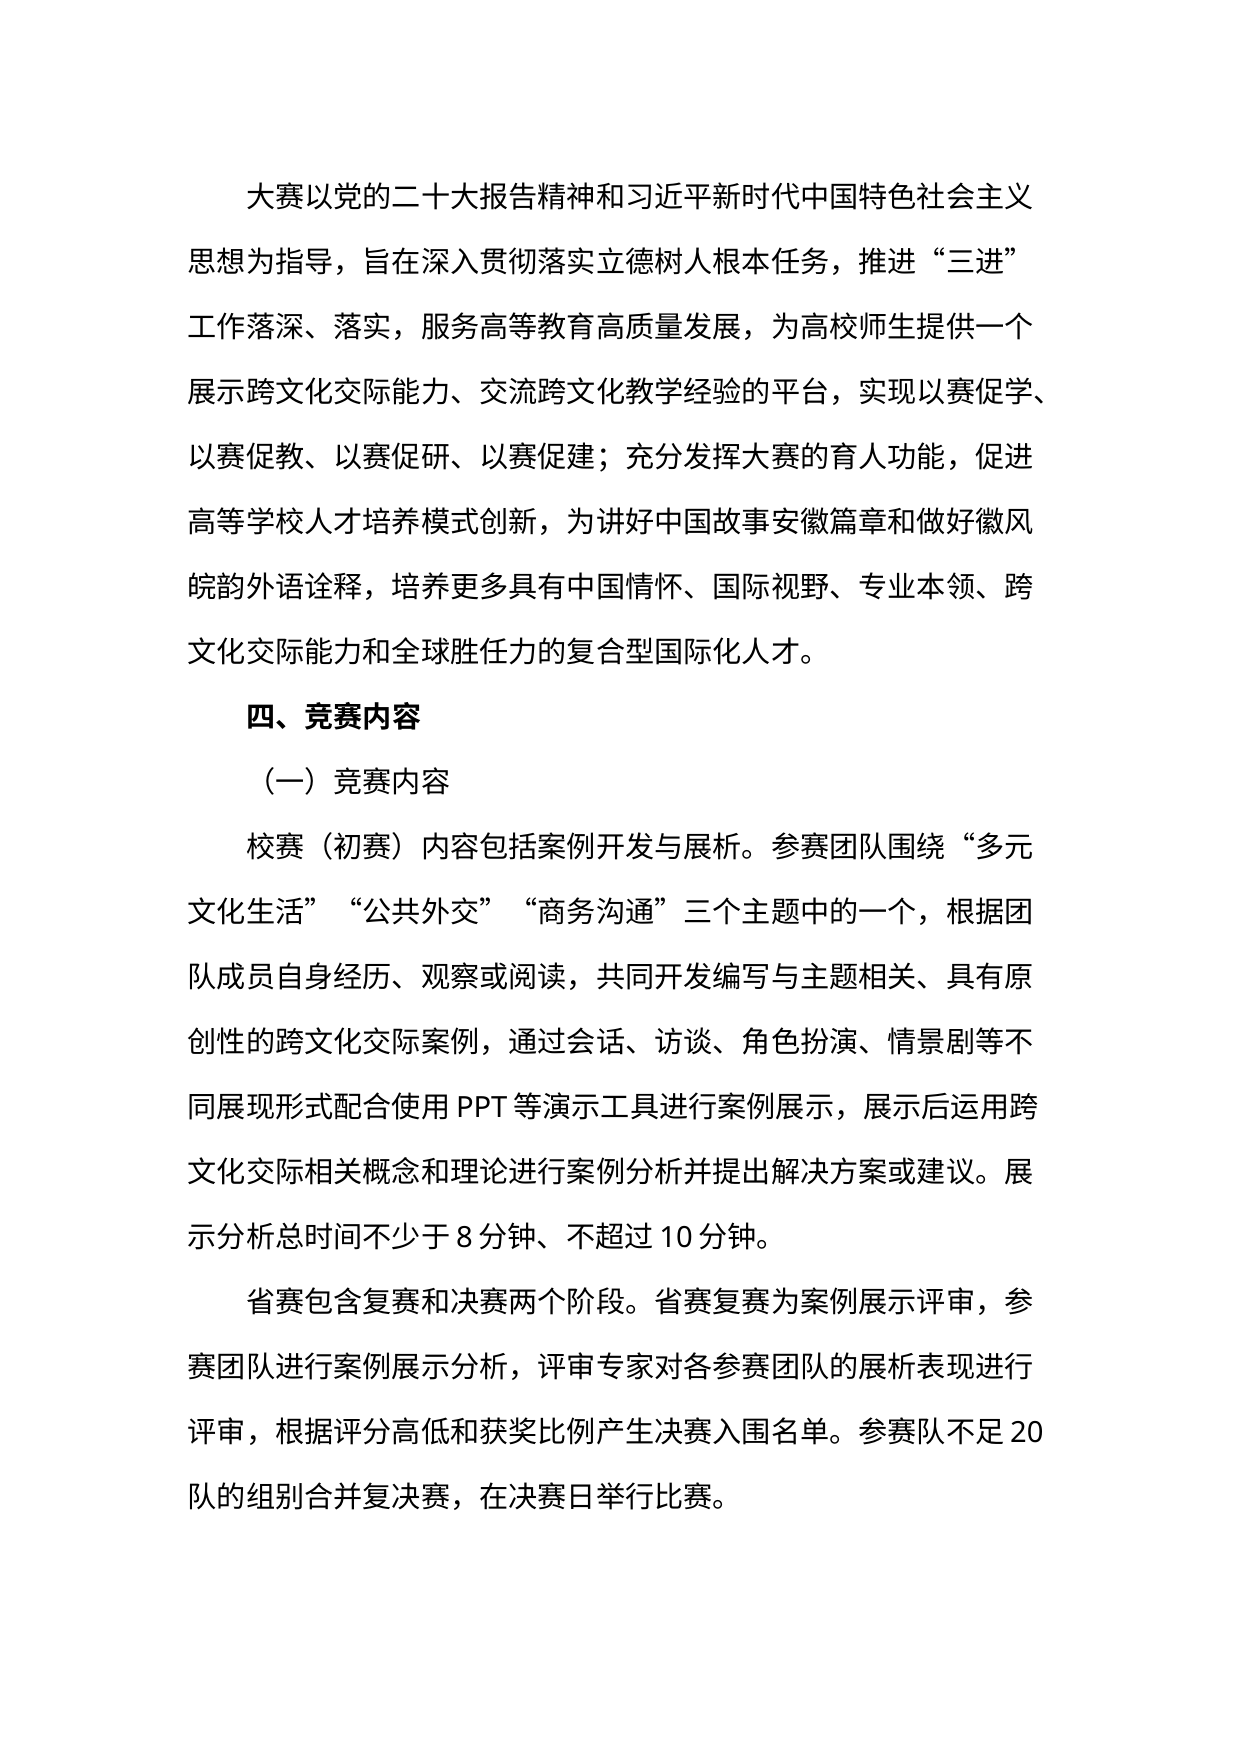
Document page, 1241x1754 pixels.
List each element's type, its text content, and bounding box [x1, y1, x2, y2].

text 省赛包含复赛和决赛两个阶段。省赛复赛为案例展示评审，参赛团队进行案例展示分析，评审专家对各参赛团队的展析表现进行评审，根据评分高低和获奖比例产生决赛入围名单。参赛队不足20队的组别合并复决赛，在决赛日举行比赛。 [187, 1267, 1053, 1527]
text （一）竞赛内容 [187, 747, 1053, 812]
text 大赛以党的二十大报告精神和习近平新时代中国特色社会主义思想为指导，旨在深入贯彻落实立德树人根本任务，推进“三进”工作落深、落实，服务高等教育高质量发展，为高校师生提供一个展示跨文化交际能力、交流跨文化教学经验的平台，实现以赛促学、以赛促教、以赛促研、以赛促建；充分发挥大赛的育人功能，促进高等学校人才培养模式创新，为讲好中国故事安徽篇章和做好徽风皖韵外语诠释，培养更多具有中国情怀、国际视野、专业本领、跨文化交际能力和全球胜任力的复合型国际化人才。 [187, 162, 1053, 682]
text 校赛（初赛）内容包括案例开发与展析。参赛团队围绕“多元文化生活”“公共外交”“商务沟通”三个主题中的一个，根据团队成员自身经历、观察或阅读，共同开发编写与主题相关、具有原创性的跨文化交际案例，通过会话、访谈、角色扮演、情景剧等不同展现形式配合使用PPT等演示工具进行案例展示，展示后运用跨文化交际相关概念和理论进行案例分析并提出解决方案或建议。展示分析总时间不少于8分钟、不超过10分钟。 [187, 812, 1053, 1267]
text 四、竞赛内容 [187, 682, 1053, 747]
